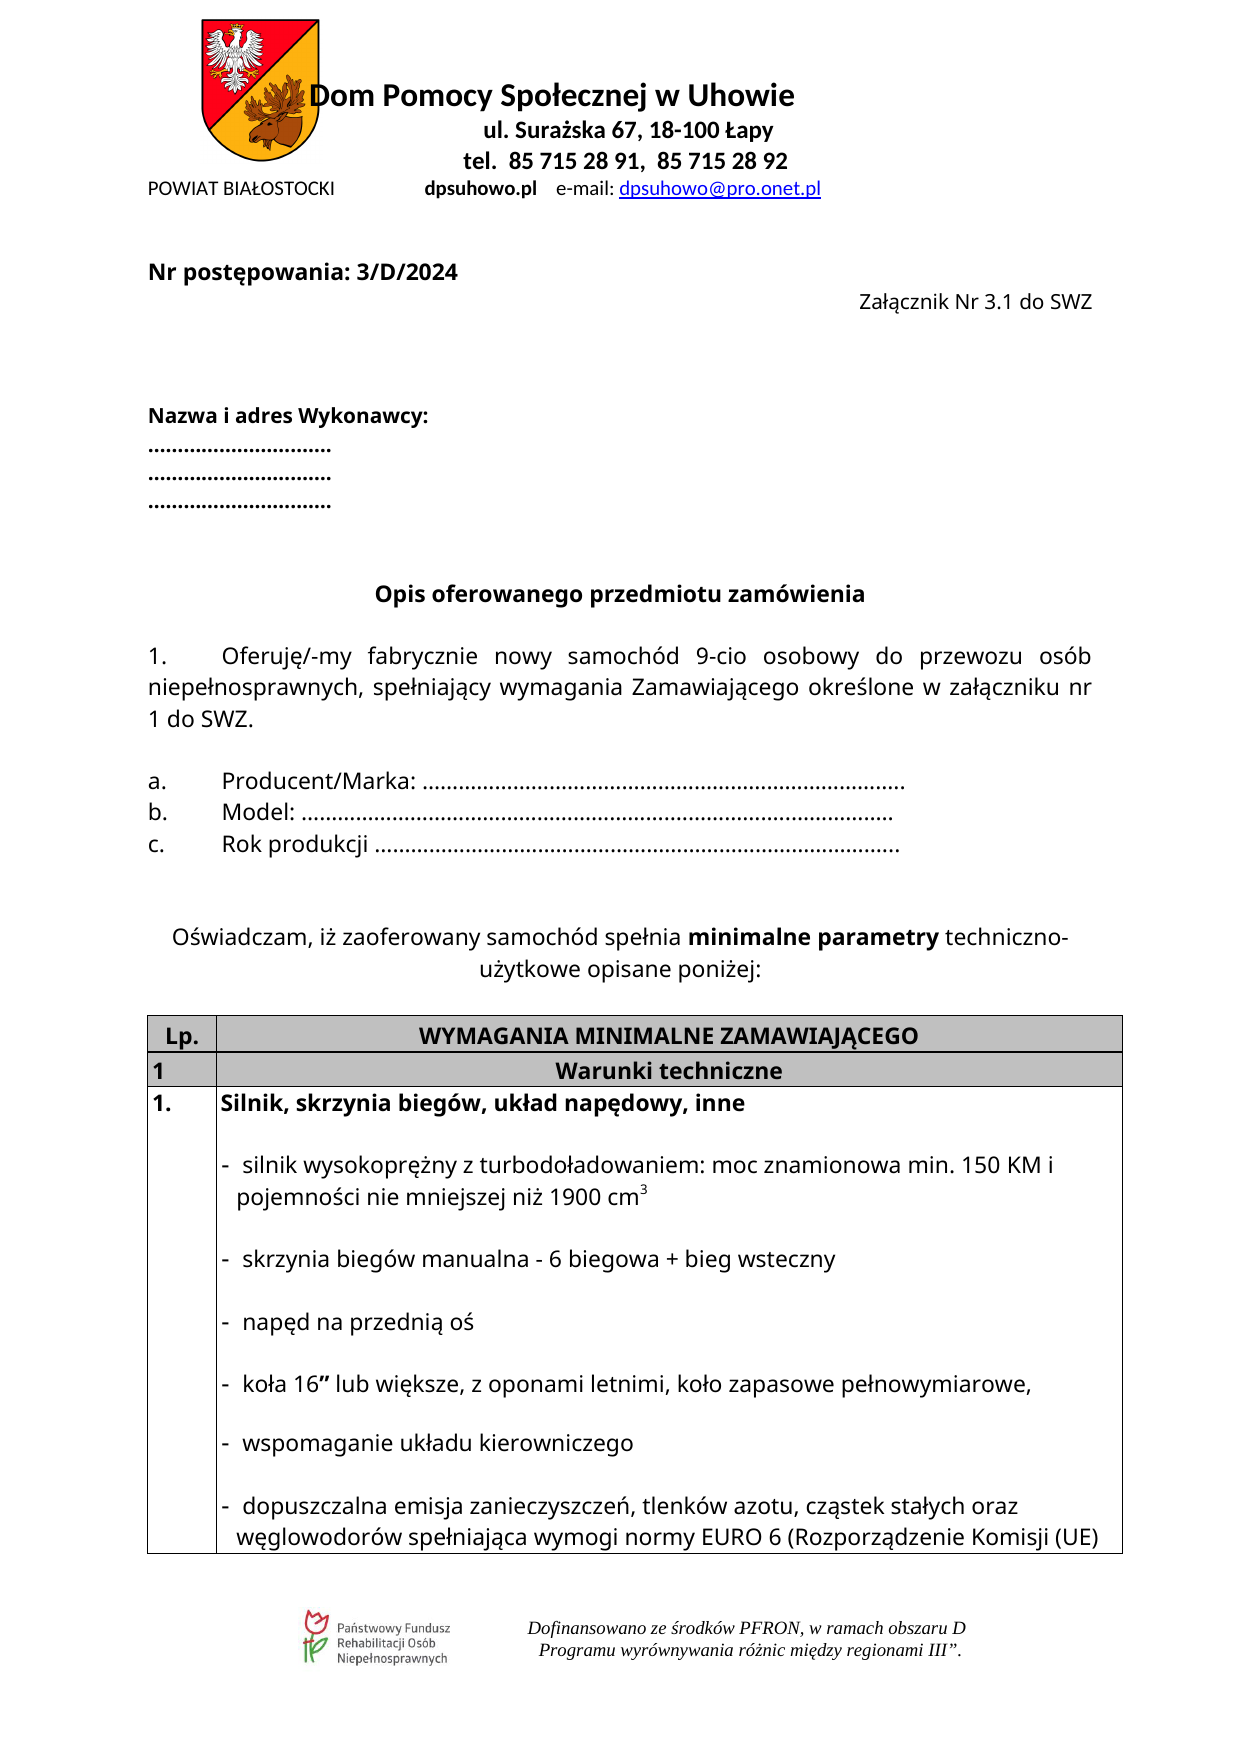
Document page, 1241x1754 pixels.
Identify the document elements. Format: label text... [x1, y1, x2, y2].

text a. Producent/Marka: …………………………………………………………………….. [148, 765, 1093, 796]
table_header WYMAGANIA MINIMALNE ZAMAWIAJĄCEGO [217, 1016, 1122, 1051]
text …………………………. [148, 487, 1093, 515]
text Oświadczam, iż zaoferowany samochód spełnia minimalne parametry techniczno-użytkowe opisane poniżej: [148, 921, 1093, 984]
text Nazwa i adres Wykonawcy: [148, 401, 1093, 430]
text b. Model: …………………………………………………….………………..…………….. [148, 796, 1093, 827]
table_cell 1 [148, 1053, 216, 1086]
text Opis oferowanego przedmiotu zamówienia [148, 577, 1093, 609]
text c. Rok produkcji …………………………………………………………………………... [148, 827, 1093, 859]
table_cell Warunki techniczne [217, 1053, 1122, 1086]
text …………………………. [148, 458, 1093, 487]
text …………………………. [148, 430, 1093, 458]
table_header Lp. [148, 1016, 216, 1051]
picture [200, 16, 324, 164]
table_cell 1. [148, 1087, 216, 1552]
picture [315, 88, 324, 103]
text 1. Oferuję/-my fabrycznie nowy samochód 9-cio osobowy do przewozu osób niepełnosprawnych, spełniający wymagania Zamawiającego określone w załączniku nr 1 do SWZ. [148, 640, 1093, 734]
text Załącznik Nr 3.1 do SWZ [148, 287, 1093, 316]
text Nr postępowania: 3/D/2024 [148, 256, 1093, 287]
